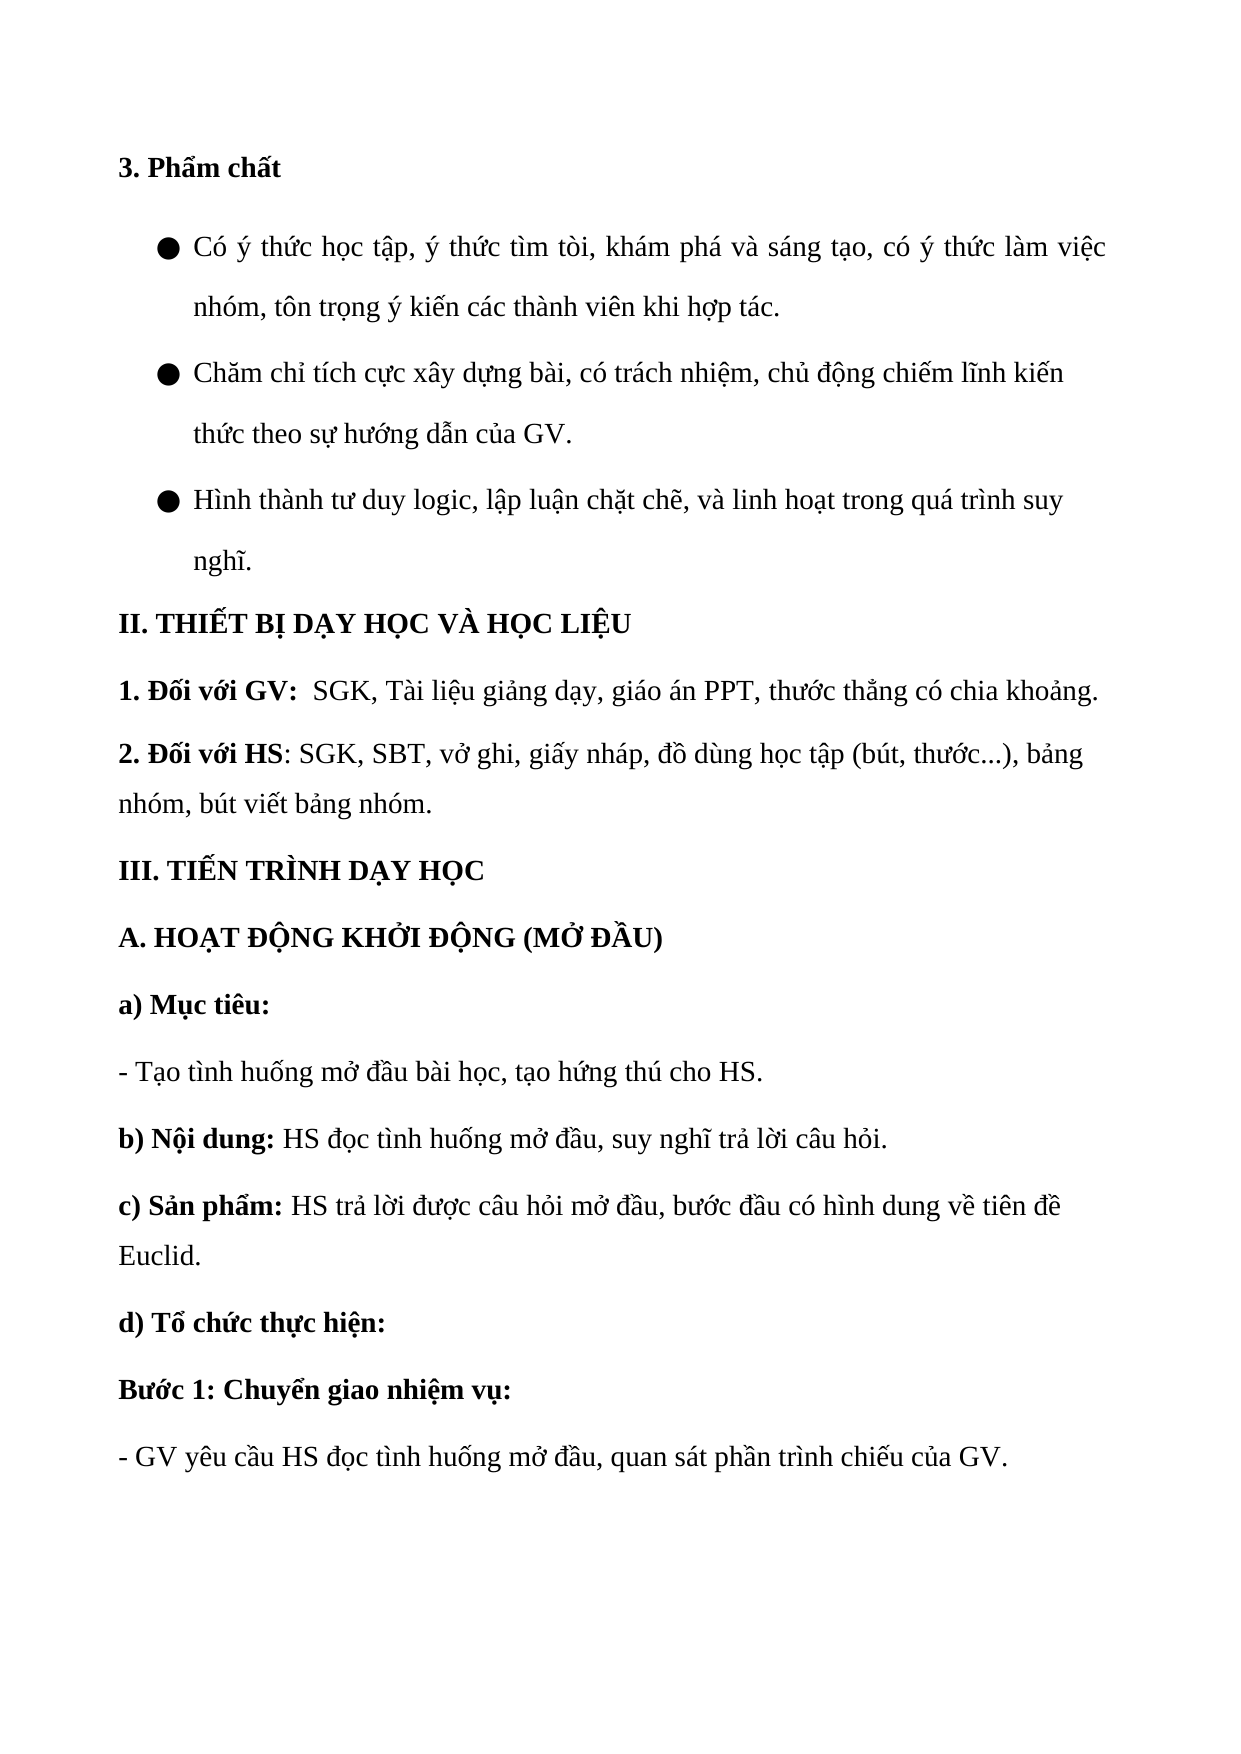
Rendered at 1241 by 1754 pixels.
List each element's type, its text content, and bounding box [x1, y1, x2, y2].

text 3. Phẩm chất [118, 150, 1107, 183]
list Có ý thức học tập, ý thức tìm tòi, khám phá và sáng tạo, có ý thức làm việc nhóm, tôn trọng ý kiến các thành viên khi hợp tác. [156, 213, 1107, 323]
text Bước 1: Chuyển giao nhiệm vụ: [118, 1372, 1107, 1406]
text d) Tổ chức thực hiện: [118, 1305, 1107, 1339]
text - GV yêu cầu HS đọc tình huống mở đầu, quan sát phần trình chiếu của GV. [118, 1439, 1107, 1473]
text A. HOẠT ĐỘNG KHỞI ĐỘNG (MỞ ĐẦU) [118, 920, 1107, 953]
list Hình thành tư duy logic, lập luận chặt chẽ, và linh hoạt trong quá trình suy nghĩ. [156, 467, 1107, 577]
list Chăm chỉ tích cực xây dựng bài, có trách nhiệm, chủ động chiếm lĩnh kiến thức theo sự hướng dẫn của GV. [156, 340, 1107, 450]
text III. TIẾN TRÌNH DẠY HỌC [118, 853, 1107, 887]
text - Tạo tình huống mở đầu bài học, tạo hứng thú cho HS. [118, 1054, 1107, 1087]
text 1. Đối với GV: SGK, Tài liệu giảng dạy, giáo án PPT, thước thẳng có chia khoảng. [118, 673, 1107, 706]
text a) Mục tiêu: [118, 987, 1107, 1021]
text 2. Đối với HS: SGK, SBT, vở ghi, giấy nháp, đồ dùng học tập (bút, thước...), bảng nhóm, bút viết bảng nhóm. [118, 736, 1107, 819]
text b) Nội dung: HS đọc tình huống mở đầu, suy nghĩ trả lời câu hỏi. [118, 1121, 1107, 1154]
text II. THIẾT BỊ DẠY HỌC VÀ HỌC LIỆU [118, 606, 1107, 639]
text c) Sản phẩm: HS trả lời được câu hỏi mở đầu, bước đầu có hình dung về tiên đề Euclid. [118, 1188, 1107, 1272]
